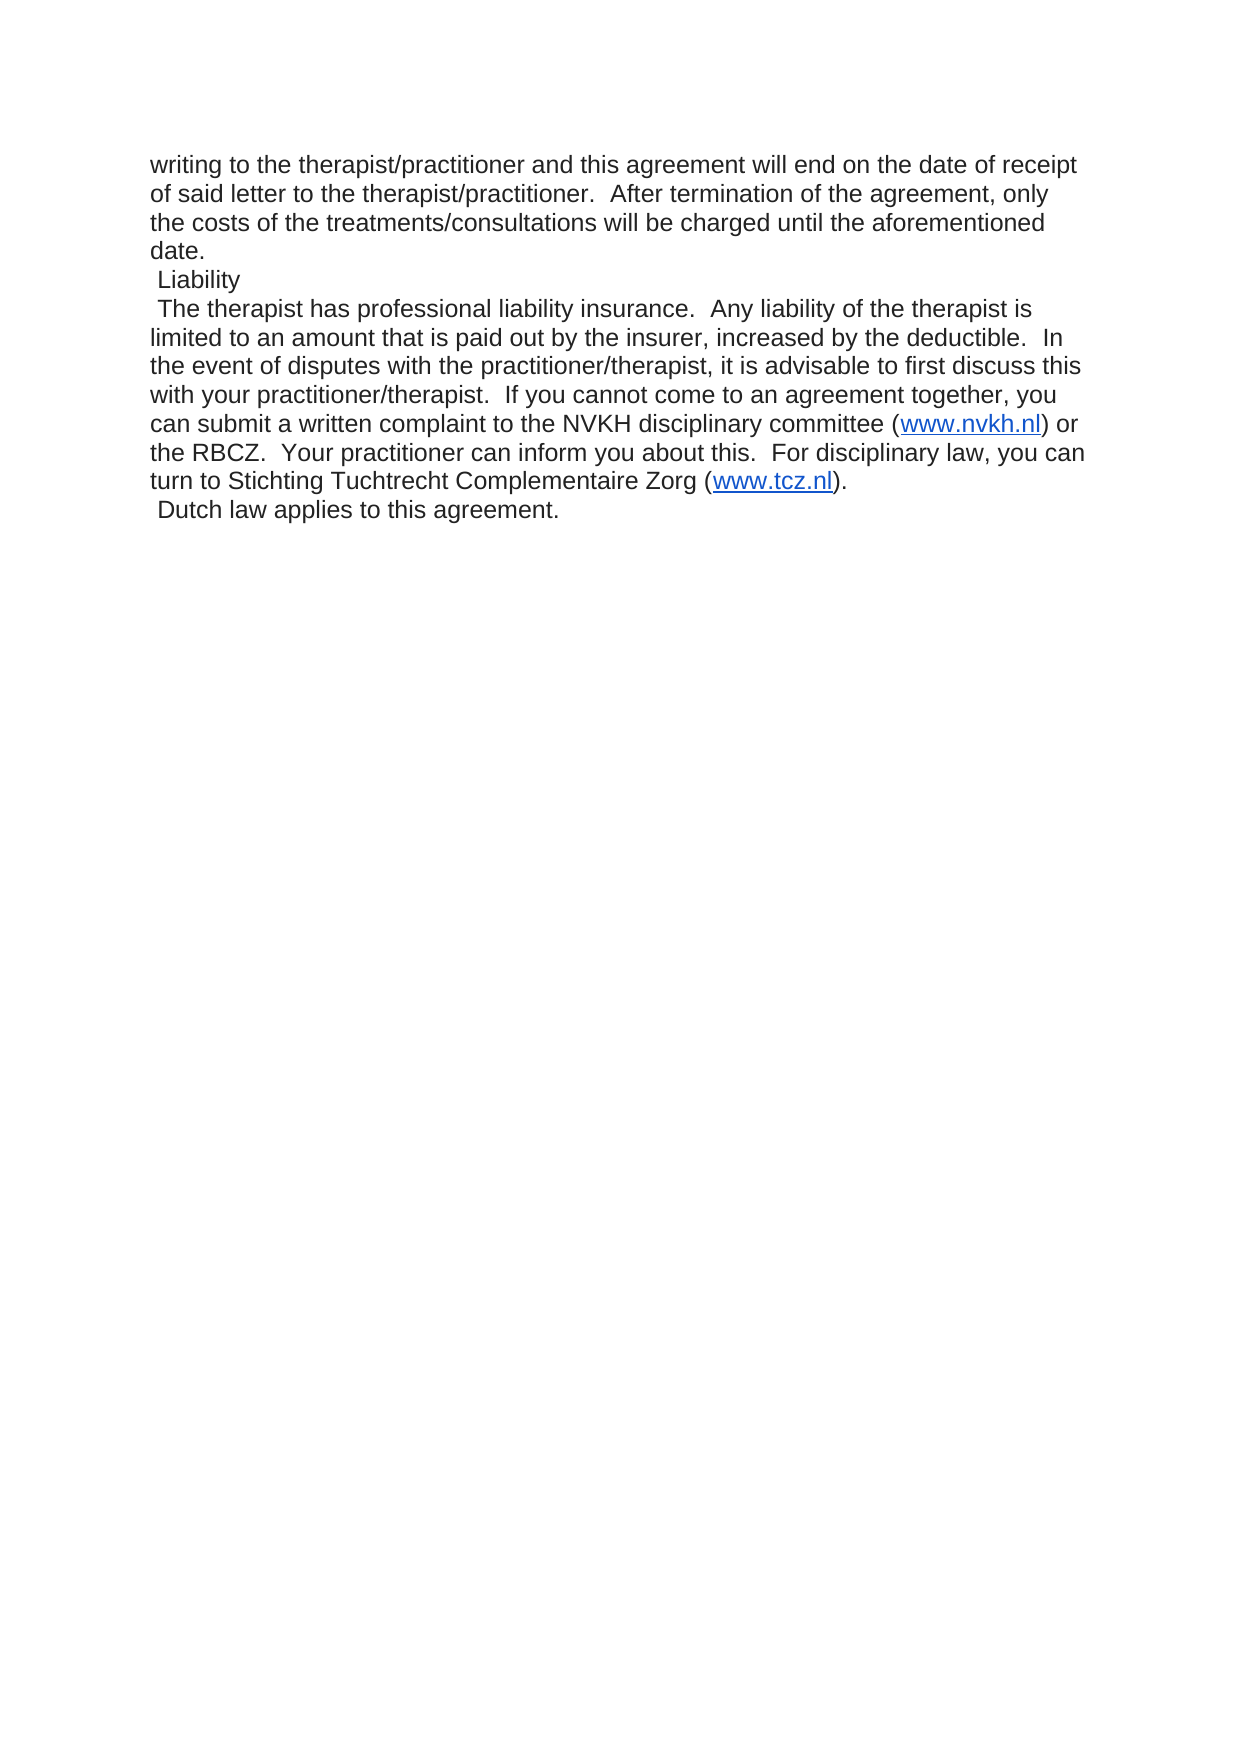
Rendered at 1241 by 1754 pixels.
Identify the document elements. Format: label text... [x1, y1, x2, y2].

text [150, 150, 1090, 265]
text The therapist has professional liability insurance. Any liability of the therapist is limited to an amount that is paid out by the insurer, increased by the deductible. In the event of disputes with the practitioner/therapist, it is advisable to first discuss this with your practitioner/therapist. If you cannot come to an agreement together, you can submit a written complaint to the NVKH disciplinary committee (www.nvkh.nl) or the RBCZ. Your practitioner can inform you about this. For disciplinary law, you can turn to Stichting Tuchtrecht Complementaire Zorg (www.tcz.nl). [150, 294, 1090, 495]
text Dutch law applies to this agreement. [150, 495, 1090, 524]
text Liability [150, 265, 1090, 294]
